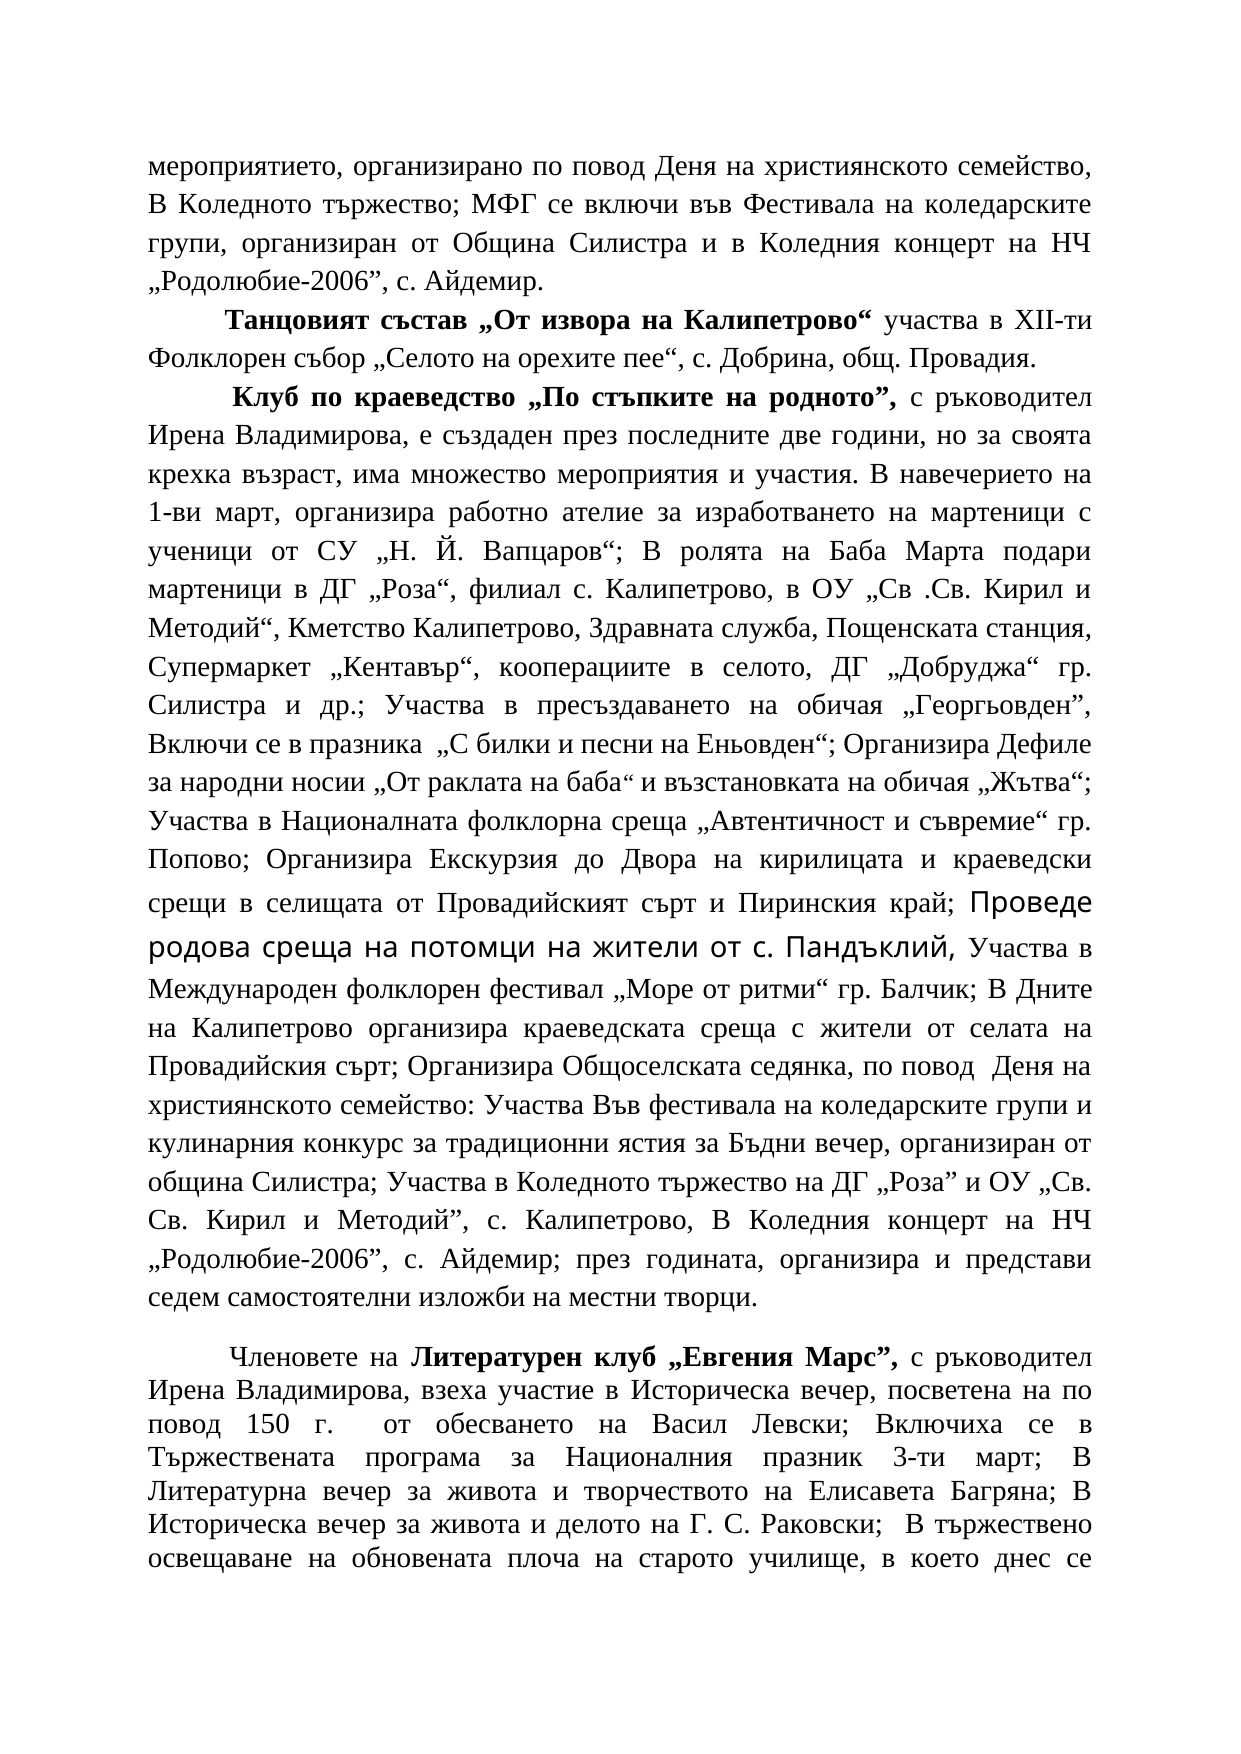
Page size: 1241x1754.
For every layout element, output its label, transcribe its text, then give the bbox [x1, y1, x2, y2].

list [148, 148, 1093, 297]
list Клуб по краеведство „По стъпките на родното”, с ръководител Ирена Владимирова, е създаден през последните две години, но за своята крехка възраст, има множество мероприятия и участия. В навечерието на 1-ви март, организира работно ателие за изработването на мартеници с ученици от СУ „Н. Й. Вапцаров“; В ролята на Баба Марта подари мартеници в ДГ „Роза“, филиал с. Калипетрово, в ОУ „Св .Св. Кирил и Методий“, Кметство Калипетрово, Здравната служба, Пощенската станция, Супермаркет „Кентавър“, кооперациите в селото, ДГ „Добруджа“ гр. Силистра и др.; Участва в пресъздаването на обичая „Георгьовден”, Включи се в празника „С билки и песни на Еньовден“; Организира Дефиле за народни носии „От раклата на баба“ и възстановката на обичая „Жътва“; Участва в Националната фолклорна среща „Автентичност и съвремие“ гр. Попово; Организира Екскурзия до Двора на кирилицата и краеведски срещи в селищата от Провадийският сърт и Пиринския край; Проведе родова среща на потомци на жители от с. Пандъклий, Участва в Международен фолклорен фестивал „Море от ритми“ гр. Балчик; В Дните на Калипетрово организира краеведската среща с жители от селата на Провадийския сърт; Организира Общоселската седянка, по повод Деня на християнското семейство: Участва Във фестивала на коледарските групи и кулинарния конкурс за традиционни ястия за Бъдни вечер, организиран от община Силистра; Участва в Коледното тържество на ДГ „Роза” и ОУ „Св. Св. Кирил и Методий”, с. Калипетрово, В Коледния концерт на НЧ „Родолюбие-2006”, с. Айдемир; през годината, организира и представи седем самостоятелни изложби на местни творци. [148, 379, 1093, 1313]
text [148, 1339, 1093, 1574]
list Танцовият състав „От извора на Калипетрово“ участва в ХІІ-ти Фолклорен събор „Селото на орехите пее“, с. Добрина, общ. Провадия. [148, 302, 1093, 374]
